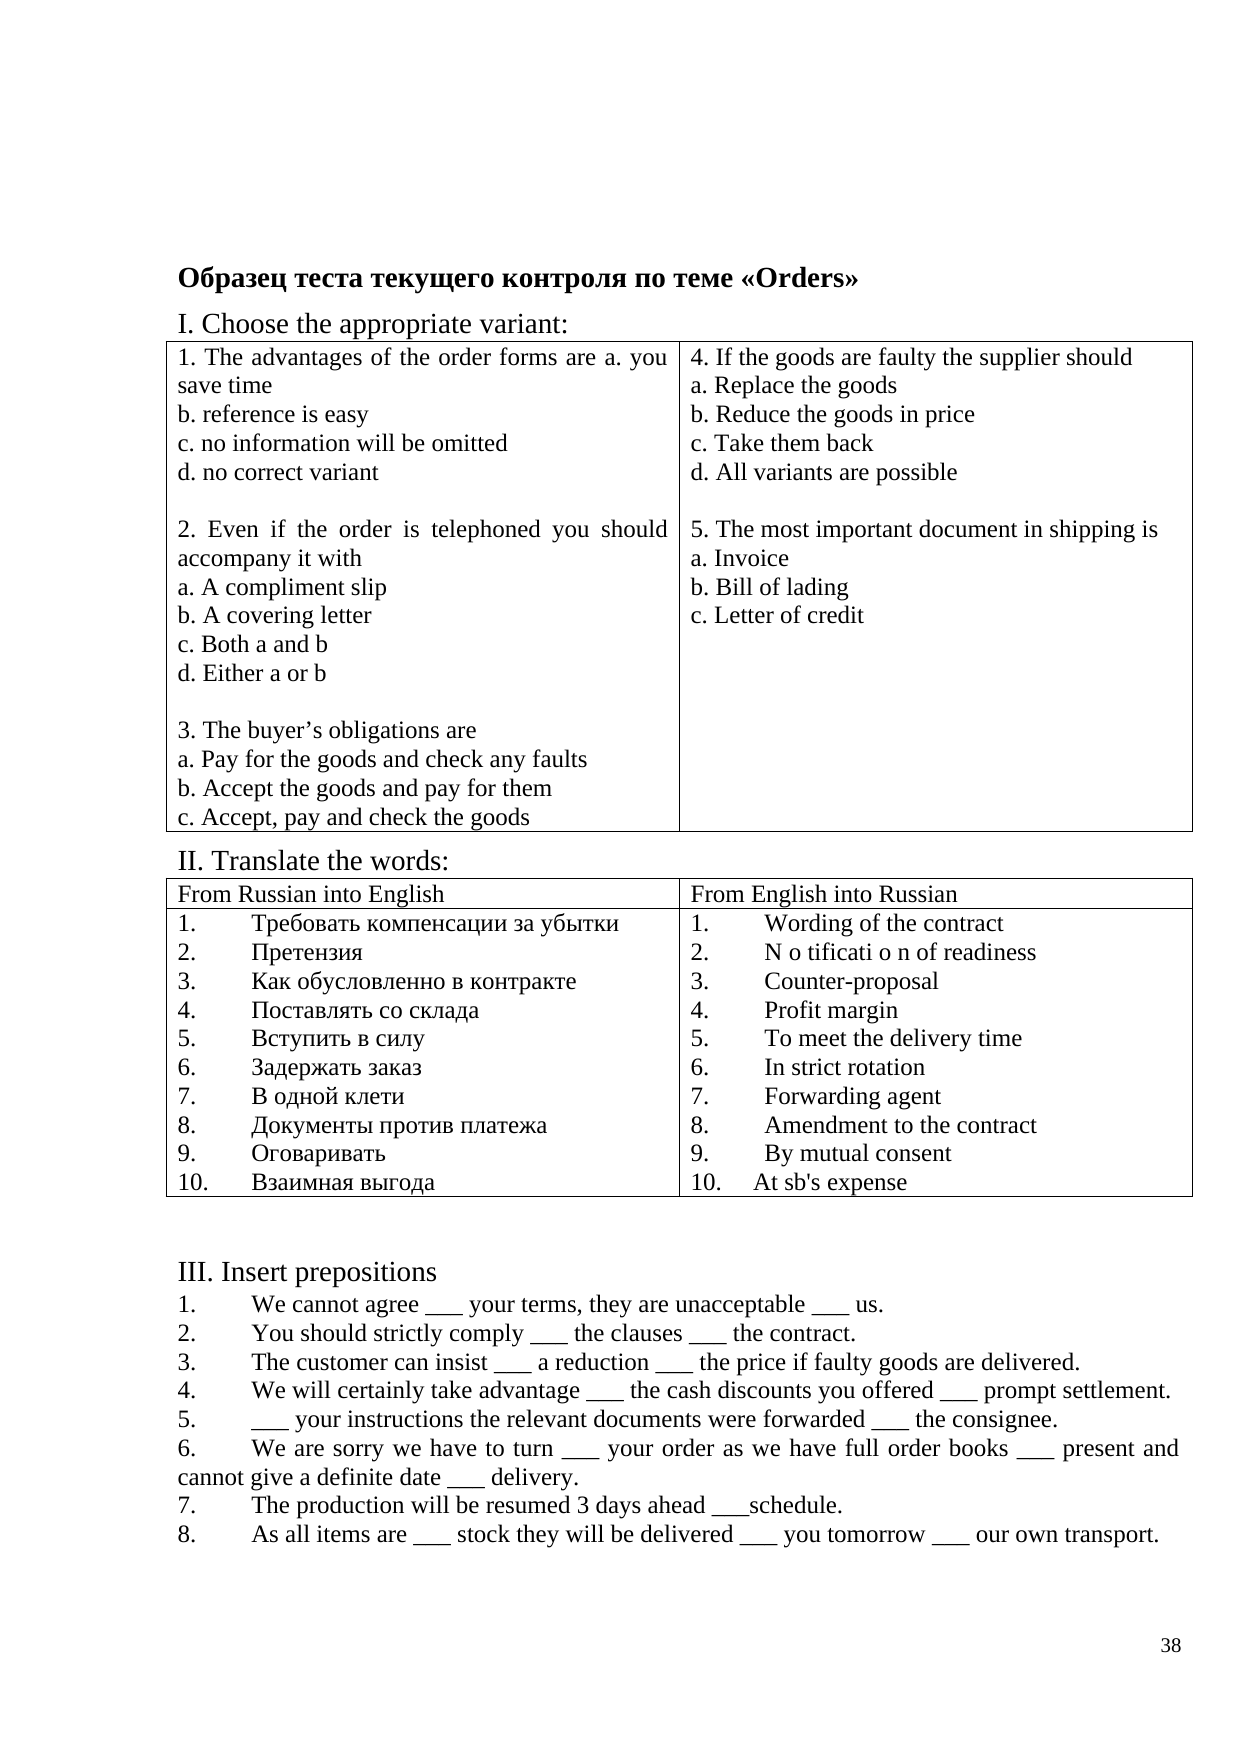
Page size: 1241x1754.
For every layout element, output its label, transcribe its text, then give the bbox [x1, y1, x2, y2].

table_header From English into Russian [680, 879, 1192, 907]
text I. Choose the appropriate variant: [177, 302, 1181, 341]
text Образец теста текущего контроля по теме «Orders» [177, 256, 1004, 295]
text 2. You should strictly comply ___ the clauses ___ the contract. [177, 1318, 1181, 1347]
text II. Translate the words: [177, 839, 1181, 878]
table_header From Russian into English [167, 879, 679, 907]
text III. Insert prepositions [177, 1251, 1181, 1289]
text 6. We are sorry we have to turn ___ your order as we have full order books ___ present and cannot give a definite date ___ delivery. [177, 1433, 1181, 1490]
text 4. We will certainly take advantage ___ the cash discounts you offered ___ prompt settlement. [177, 1375, 1181, 1404]
text 3. The customer can insist ___ a reduction ___ the price if faulty goods are delivered. [177, 1347, 1181, 1375]
table_cell 1. Требовать компенсации за убытки 2. Претензия 3. Как обусловленно в контракте 4. Поставлять со склада 5. Вступить в силу 6. Задержать заказ 7. В одной клети 8. Документы против платежа 9. Оговаривать 10. Взаимная выгода [167, 909, 679, 1196]
text 8. As all items are ___ stock they will be delivered ___ you tomorrow ___ our own transport. [177, 1519, 1181, 1548]
table_header 4. If the goods are faulty the supplier should a. Replace the goods b. Reduce the goods in price c. Take them back d. All variants are possible 5. The most important document in shipping is a. Invoice b. Bill of lading c. Letter of credit [680, 342, 1192, 831]
text 1. We cannot agree ___ your terms, they are unacceptable ___ us. [177, 1289, 1181, 1318]
text 7. The production will be resumed 3 days ahead ___schedule. [177, 1490, 1181, 1519]
table_cell 1. Wording of the contract 2. N о tificati о n оf readiness 3. Counter-proposal 4. Profit margin 5. To meet the delivery time 6. In strict rotation 7. Forwarding agent 8. Amendment to the contract 9. By mutual consent 10. At sb's expense [680, 909, 1192, 1196]
table_header 1. The advantages of the order forms are a. you save time b. reference is easy c. no information will be omitted d. no correct variant 2. Even if the order is telephoned you should accompany it with a. A compliment slip b. A covering letter c. Both a and b d. Either a or b 3. The buyer’s obligations are a. Pay for the goods and check any faults b. Accept the goods and pay for them c. Accept, pay and check the goods [167, 342, 679, 831]
text 5. ___ your instructions the relevant documents were forwarded ___ the consignee. [177, 1404, 1181, 1433]
